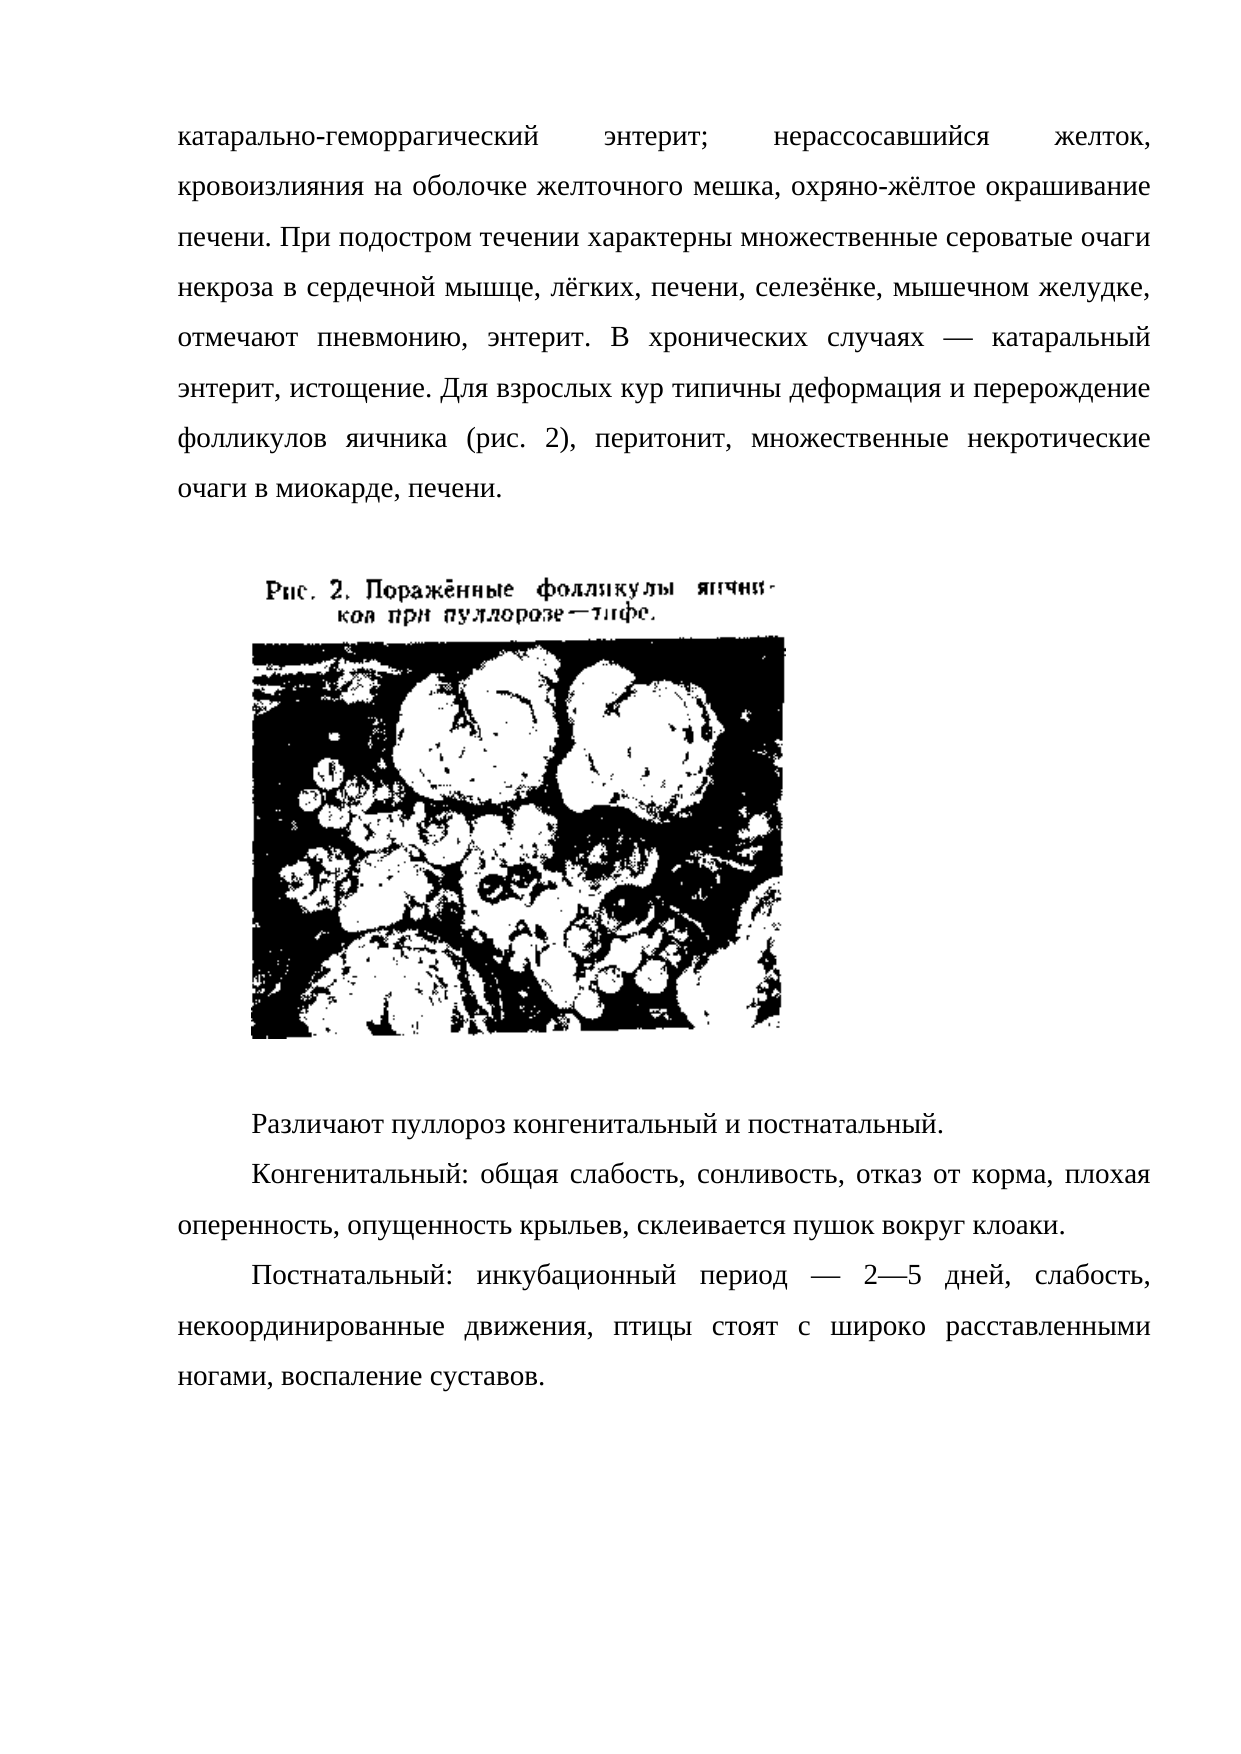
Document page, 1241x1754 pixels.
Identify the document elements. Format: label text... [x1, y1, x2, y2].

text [177, 118, 1152, 504]
text Постнатальный: инкубационный период — 2—5 дней, слабость, некоординированные движения, птицы стоят с широко расставленными ногами, воспаление суставов. [177, 1257, 1152, 1391]
text Различают пуллороз конгенитальный и постнатальный. [177, 1106, 1152, 1140]
text Конгенитальный: общая слабость, сонливость, отказ от корма, плохая оперенность, опущенность крыльев, склеивается пушок вокруг клоаки. [177, 1157, 1152, 1241]
picture [251, 570, 786, 1039]
